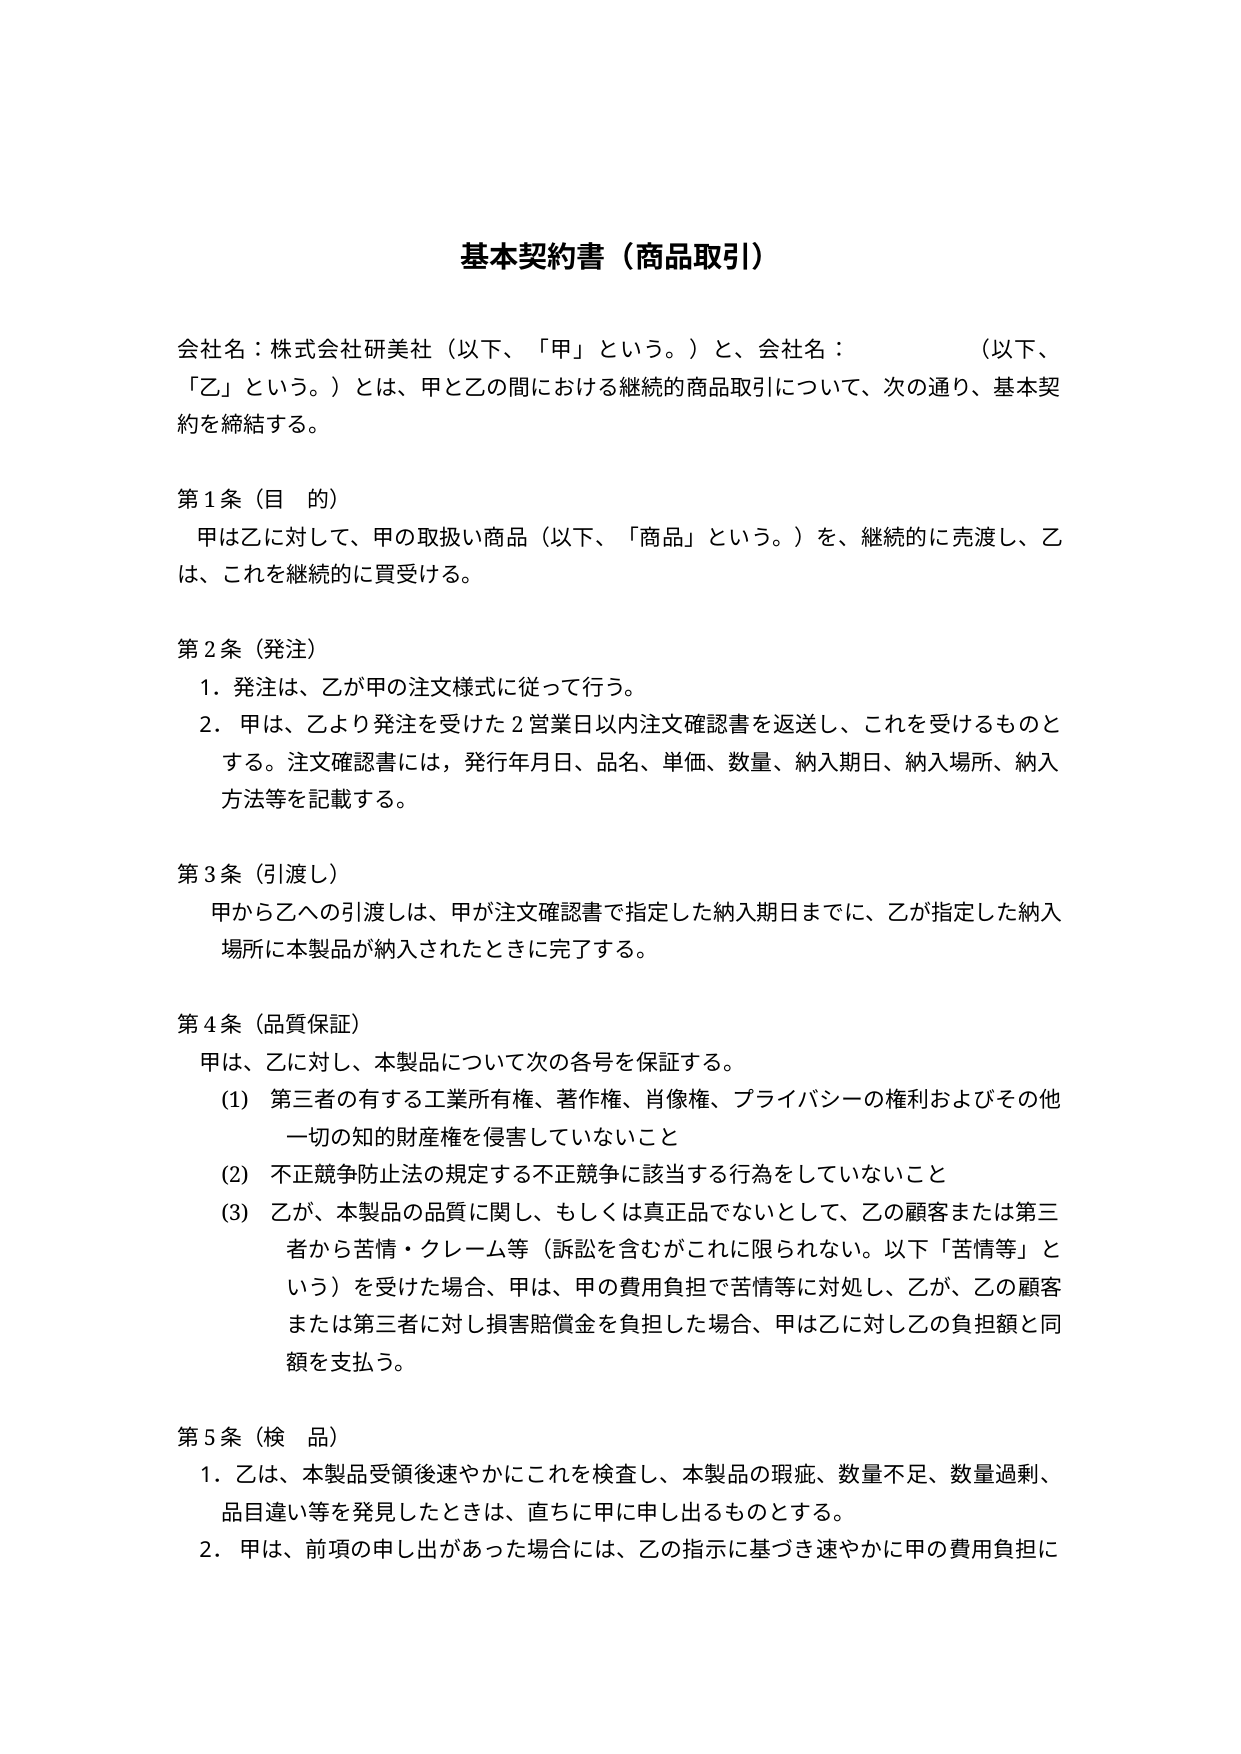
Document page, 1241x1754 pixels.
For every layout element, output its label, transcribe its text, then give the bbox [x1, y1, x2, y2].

text 甲は、乙に対し、本製品について次の各号を保証する。 [177, 1042, 1063, 1079]
text 1．発注は、乙が甲の注文様式に従って行う。 [199, 667, 1063, 704]
text (1) 第三者の有する工業所有権、著作権、肖像権、プライバシーの権利およびその他一切の知的財産権を侵害していないこと [221, 1079, 1063, 1154]
text 第5条（検 品） [177, 1417, 1063, 1454]
text 甲は乙に対して、甲の取扱い商品（以下、「商品」という。）を、継続的に売渡し、乙は、これを継続的に買受ける。 [177, 517, 1063, 592]
text 第4条（品質保証） [177, 1004, 1063, 1042]
text (2) 不正競争防止法の規定する不正競争に該当する行為をしていないこと [221, 1154, 1063, 1192]
text (3) 乙が、本製品の品質に関し、もしくは真正品でないとして、乙の顧客または第三者から苦情・クレーム等（訴訟を含むがこれに限られない。以下「苦情等」という）を受けた場合、甲は、甲の費用負担で苦情等に対処し、乙が、乙の顧客または第三者に対し損害賠償金を負担した場合、甲は乙に対し乙の負担額と同額を支払う。 [221, 1192, 1063, 1379]
text 会社名：株式会社研美社（以下、「甲」という。）と、会社名： （以下、「乙」という。）とは、甲と乙の間における継続的商品取引について、次の通り、基本契約を締結する。 [177, 329, 1063, 442]
text 甲から乙への引渡しは、甲が注文確認書で指定した納入期日までに、乙が指定した納入場所に本製品が納入されたときに完了する。 [210, 892, 1063, 967]
text 第1条（目 的） [177, 479, 1063, 517]
text 基本契約書（商品取引） [177, 217, 1063, 292]
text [199, 1529, 1063, 1567]
text 第3条（引渡し） [177, 854, 1063, 892]
text 第2条（発注） [177, 629, 1063, 667]
text 1．乙は、本製品受領後速やかにこれを検査し、本製品の瑕疵、数量不足、数量過剰、品目違い等を発見したときは、直ちに甲に申し出るものとする。 [177, 1454, 1063, 1529]
text 2． 甲は、乙より発注を受けた2営業日以内注文確認書を返送し、これを受けるものとする。注文確認書には，発行年月日、品名、単価、数量、納入期日、納入場所、納入方法等を記載する。 [199, 704, 1063, 817]
